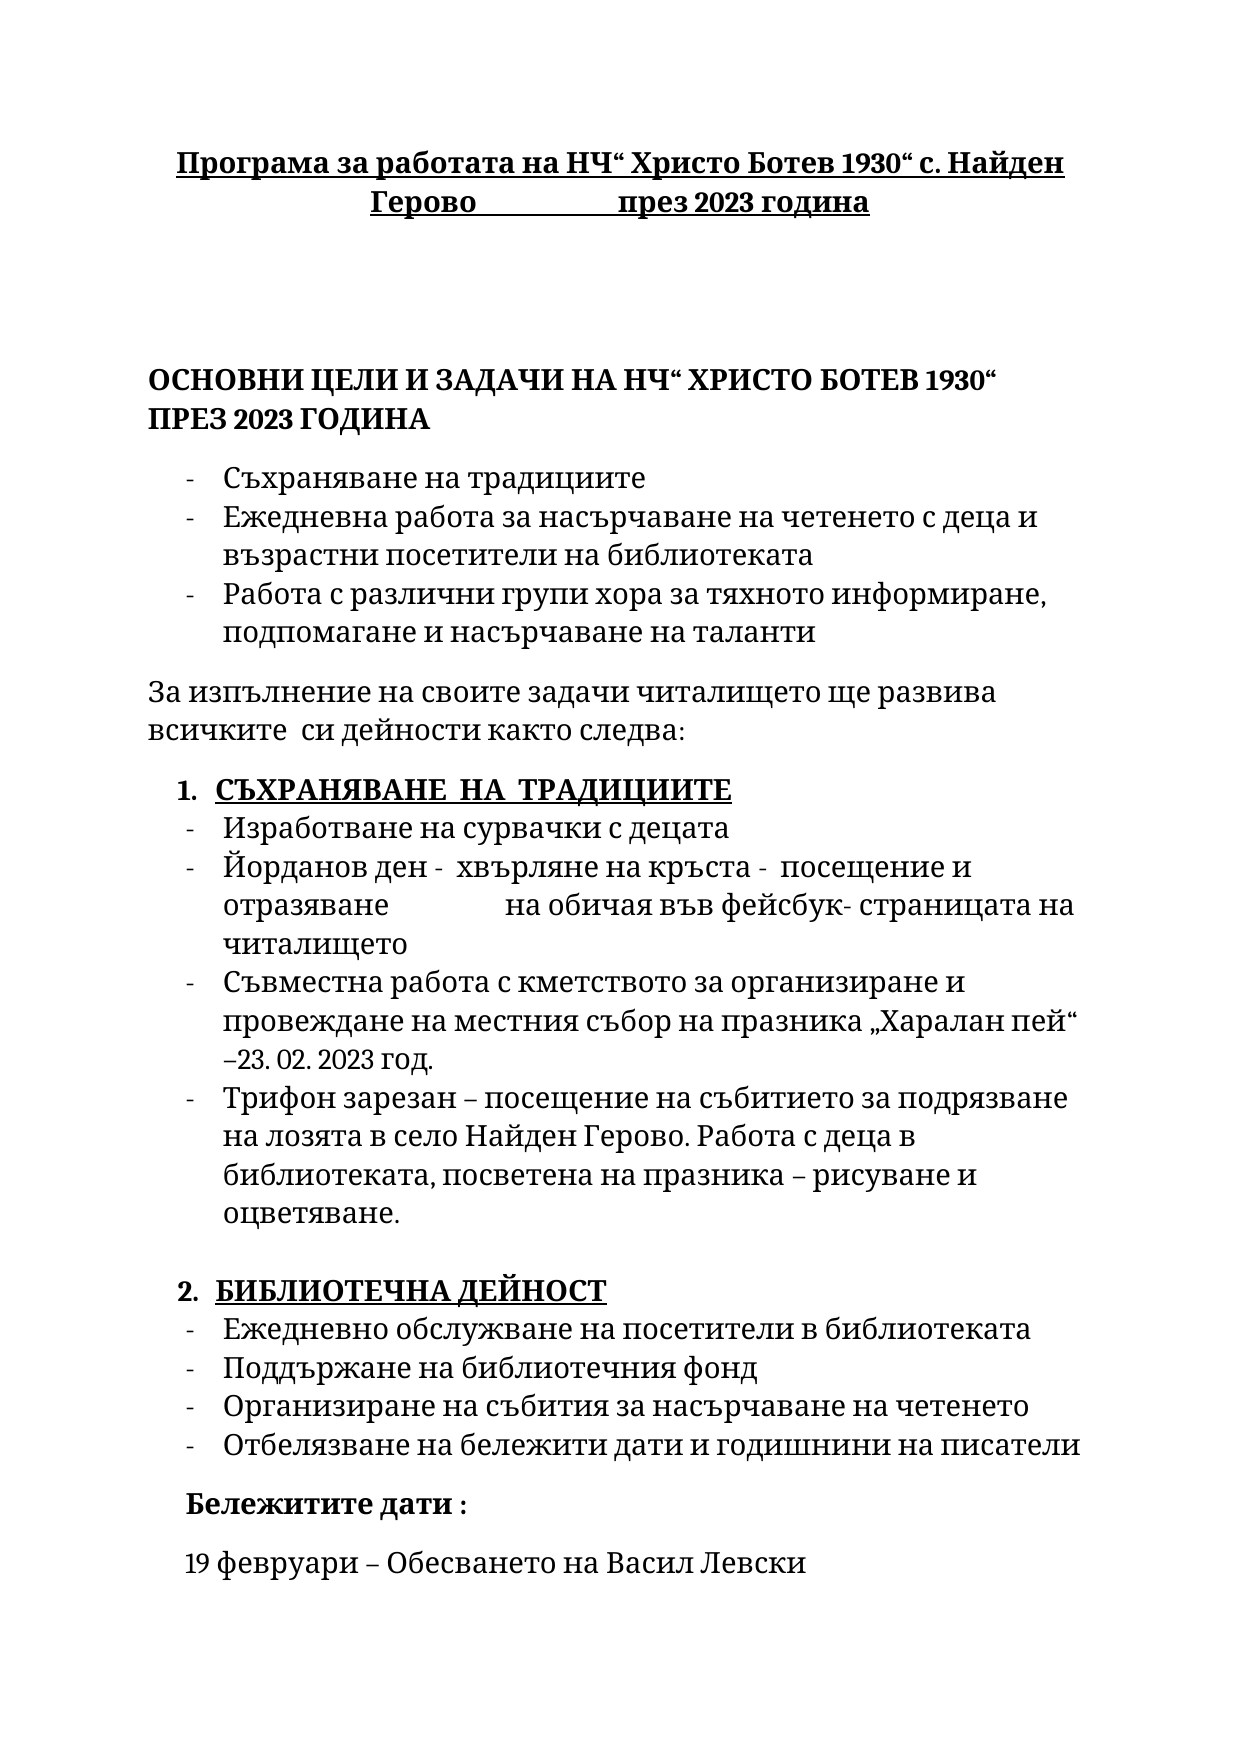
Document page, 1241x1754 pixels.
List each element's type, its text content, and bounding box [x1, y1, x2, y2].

text Бележитите дати : [185, 1488, 1093, 1522]
list СЪХРАНЯВАНЕ НА ТРАДИЦИИТЕ [177, 774, 1093, 807]
list Ежедневно обслужване на посетители в библиотеката [185, 1313, 1093, 1347]
list Йорданов ден - хвърляне на кръста - посещение и отразяване на обичая във фейсбук- страницата на читалището [185, 851, 1093, 961]
list Работа с различни групи хора за тяхното информиране, подпомагане и насърчаване на таланти [185, 578, 1093, 650]
text За изпълнение на своите задачи читалището ще развива всичките си дейности както следва: [148, 676, 1093, 748]
list Трифон зарезан – посещение на събитието за подрязване на лозята в село Найден Герово. Работа с деца в библиотеката, посветена на празника – рисуване и оцветяване. [185, 1082, 1093, 1231]
list Съхраняване на традициите [185, 462, 1093, 496]
text 19 февруари – Обесването на Васил Левски [185, 1548, 1093, 1581]
list Организиране на събития за насърчаване на четенето [185, 1390, 1093, 1424]
list Отбелязване на бележити дати и годишнини на писатели [185, 1429, 1093, 1462]
list Поддържане на библиотечния фонд [185, 1352, 1093, 1385]
list БИБЛИОТЕЧНА ДЕЙНОСТ [177, 1275, 1093, 1308]
list Ежедневна работа за насърчаване на четенето с деца и възрастни посетители на библиотеката [185, 501, 1093, 573]
text Програма за работата на НЧ“ Христо Ботев 1930“ с. Найден Герово през 2023 година [148, 148, 1093, 220]
text ОСНОВНИ ЦЕЛИ И ЗАДАЧИ НА НЧ“ ХРИСТО БОТЕВ 1930“ ПРЕЗ 2023 ГОДИНА [148, 364, 1093, 436]
list Изработване на сурвачки с децата [185, 812, 1093, 846]
list Съвместна работа с кметството за организиране и провеждане на местния събор на празника „Харалан пей“ –23. 02. 2023 год. [185, 966, 1093, 1077]
